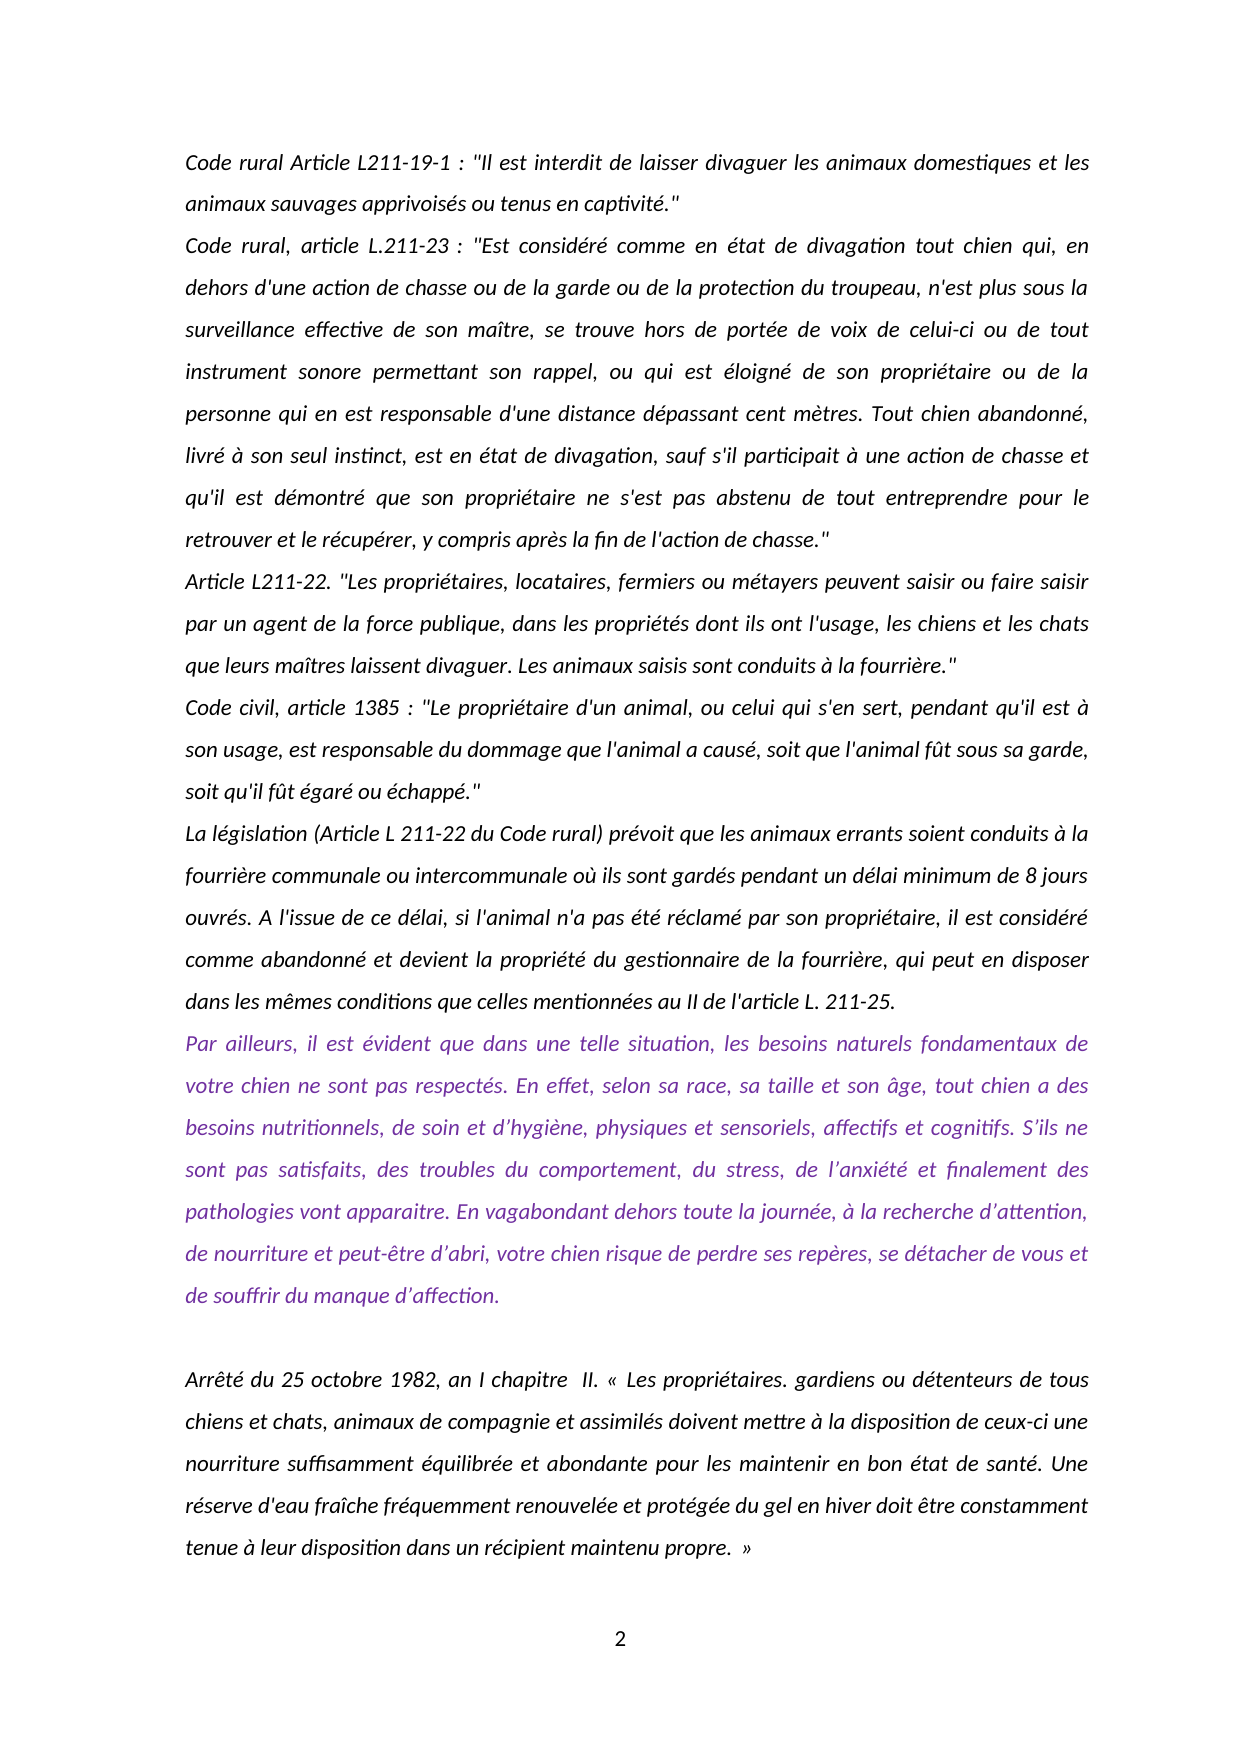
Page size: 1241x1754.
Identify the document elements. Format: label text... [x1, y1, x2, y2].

text Article L211-22. "Les propriétaires, locataires, fermiers ou métayers peuvent saisir ou faire saisir par un agent de la force publique, dans les propriétés dont ils ont l'usage, les chiens et les chats que leurs maîtres laissent divaguer. Les animaux saisis sont conduits à la fourrière." [185, 567, 1093, 679]
text Code rural Article L211-19-1 : "Il est interdit de laisser divaguer les animaux domestiques et les animaux sauvages apprivoisés ou tenus en captivité." [185, 148, 1093, 218]
text Par ailleurs, il est évident que dans une telle situation, les besoins naturels fondamentaux de votre chien ne sont pas respectés. En effet, selon sa race, sa taille et son âge, tout chien a des besoins nutritionnels, de soin et d’hygiène, physiques et sensoriels, affectifs et cognitifs. S’ils ne sont pas satisfaits, des troubles du comportement, du stress, de l’anxiété et finalement des pathologies vont apparaitre. En vagabondant dehors toute la journée, à la recherche d’attention, de nourriture et peut-être d’abri, votre chien risque de perdre ses repères, se détacher de vous et de souffrir du manque d’affection. [185, 1029, 1093, 1309]
text Code rural, article L.211-23 : "Est considéré comme en état de divagation tout chien qui, en dehors d'une action de chasse ou de la garde ou de la protection du troupeau, n'est plus sous la surveillance effective de son maître, se trouve hors de portée de voix de celui-ci ou de tout instrument sonore permettant son rappel, ou qui est éloigné de son propriétaire ou de la personne qui en est responsable d'une distance dépassant cent mètres. Tout chien abandonné, livré à son seul instinct, est en état de divagation, sauf s'il participait à une action de chasse et qu'il est démontré que son propriétaire ne s'est pas abstenu de tout entreprendre pour le retrouver et le récupérer, y compris après la fin de l'action de chasse." [185, 232, 1093, 553]
text La législation (Article L 211-22 du Code rural) prévoit que les animaux errants soient conduits à la fourrière communale ou intercommunale où ils sont gardés pendant un délai minimum de 8 jours ouvrés. A l'issue de ce délai, si l'animal n'a pas été réclamé par son propriétaire, il est considéré comme abandonné et devient la propriété du gestionnaire de la fourrière, qui peut en disposer dans les mêmes conditions que celles mentionnées au II de l'article L. 211-25. [185, 819, 1093, 1015]
text Code civil, article 1385 : "Le propriétaire d'un animal, ou celui qui s'en sert, pendant qu'il est à son usage, est responsable du dommage que l'animal a causé, soit que l'animal fût sous sa garde, soit qu'il fût égaré ou échappé." [185, 693, 1093, 805]
text Arrêté du 25 octobre 1982, an I chapitre II. « Les propriétaires. gardiens ou détenteurs de tous chiens et chats, animaux de compagnie et assimilés doivent mettre à la disposition de ceux-ci une nourriture suffisamment équilibrée et abondante pour les maintenir en bon état de santé. Une réserve d'eau fraîche fréquemment renouvelée et protégée du gel en hiver doit être constamment tenue à leur disposition dans un récipient maintenu propre. » [185, 1365, 1093, 1561]
